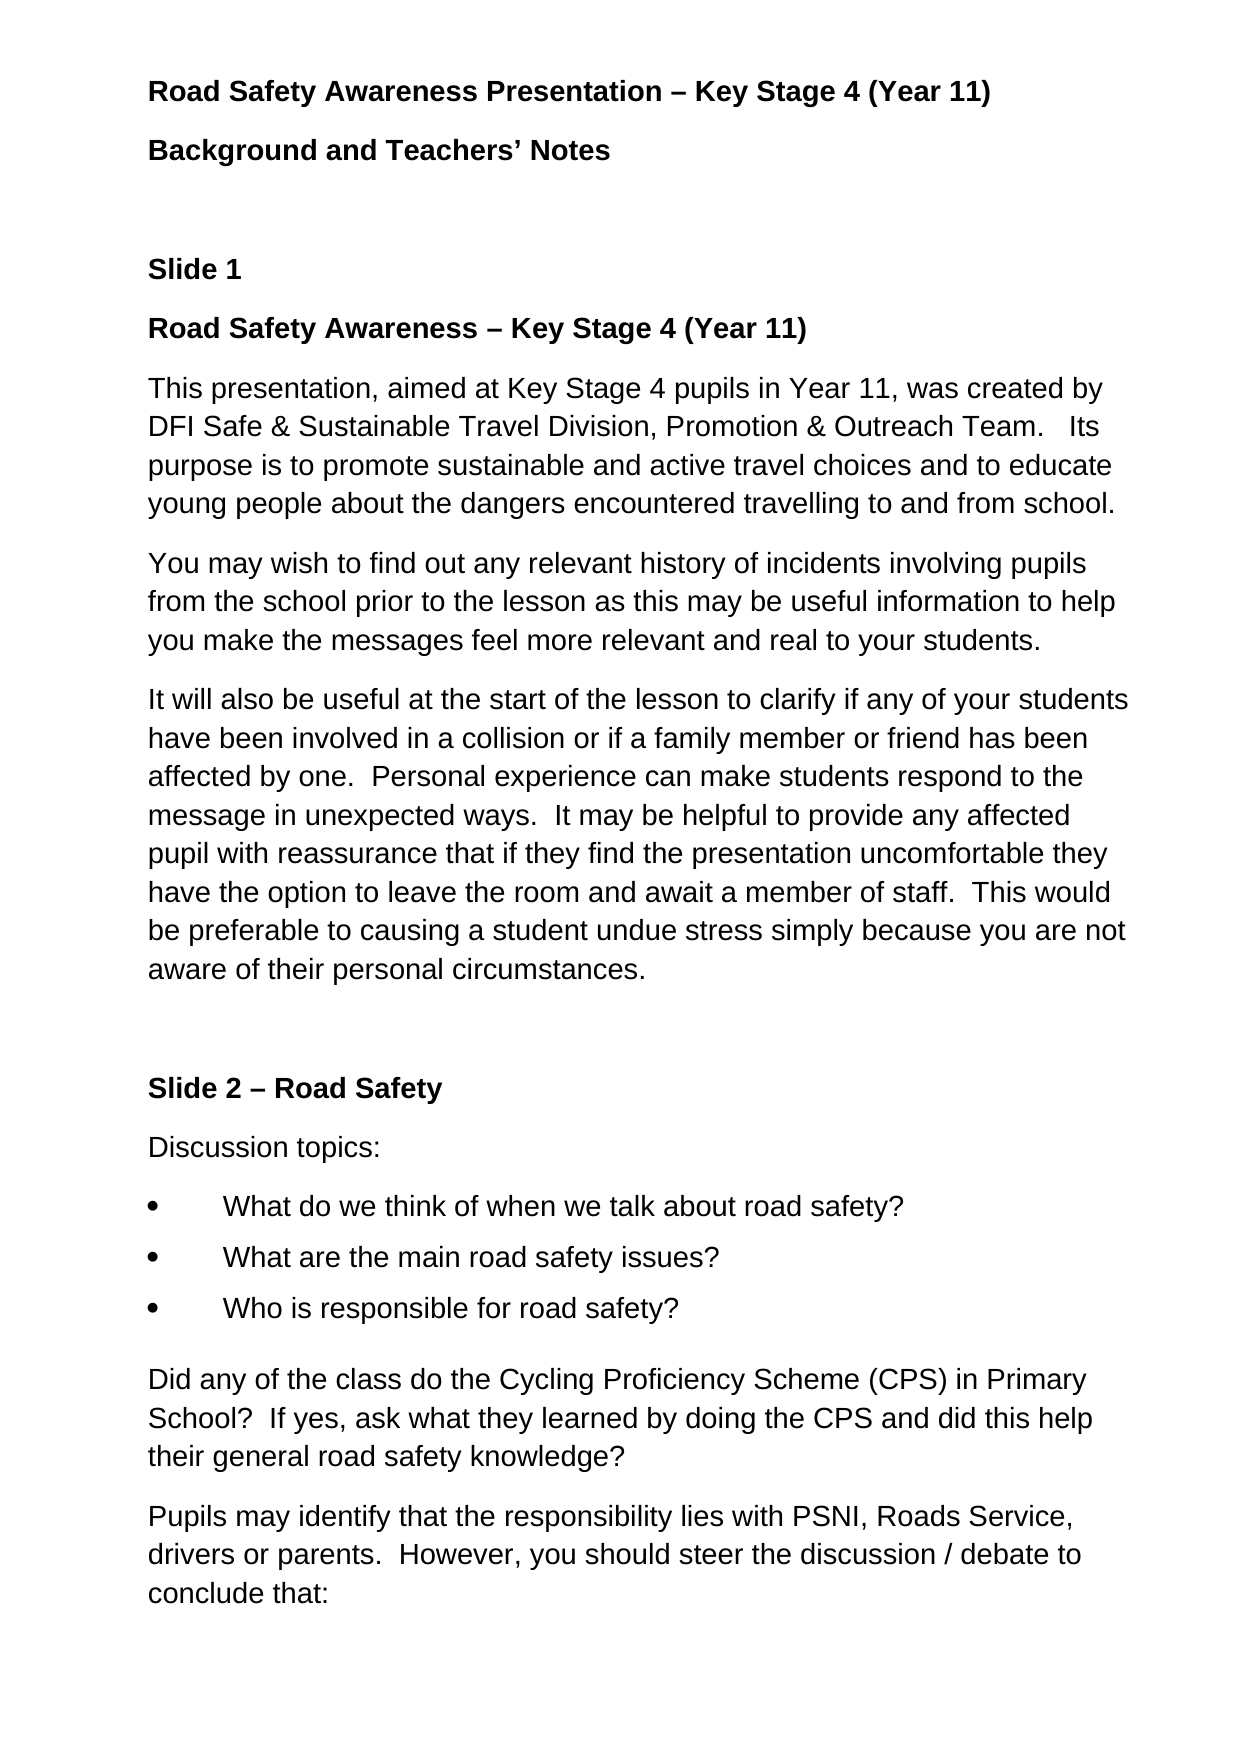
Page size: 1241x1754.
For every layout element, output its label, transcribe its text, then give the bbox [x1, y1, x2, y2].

text Road Safety Awareness – Key Stage 4 (Year 11) [148, 311, 1137, 345]
text Background and Teachers’ Notes [148, 133, 1137, 167]
text It will also be useful at the start of the lesson to clarify if any of your students have been involved in a collision or if a family member or friend has been affected by one. Personal experience can make students respond to the message in unexpected ways. It may be helpful to provide any affected pupil with reassurance that if they find the presentation uncomfortable they have the option to leave the room and await a member of staff. This would be preferable to causing a student undue stress simply because you are not aware of their personal circumstances. [148, 682, 1137, 986]
text Discussion topics: [148, 1130, 1137, 1164]
list Who is responsible for road safety? [148, 1291, 1137, 1324]
text Did any of the class do the Cycling Proficiency Scheme (CPS) in Primary School? If yes, ask what they learned by doing the CPS and did this help their general road safety knowledge? [148, 1362, 1137, 1473]
list What are the main road safety issues? [148, 1240, 1137, 1274]
text Road Safety Awareness Presentation – Key Stage 4 (Year 11) [148, 74, 1137, 107]
text Slide 2 – Road Safety [148, 1071, 1137, 1104]
text Slide 1 [148, 252, 1137, 286]
text You may wish to find out any relevant history of incidents involving pupils from the school prior to the lesson as this may be useful information to help you make the messages feel more relevant and real to your students. [148, 546, 1137, 656]
list What do we think of when we talk about road safety? [148, 1189, 1137, 1223]
text Pupils may identify that the responsibility lies with PSNI, Roads Service, drivers or parents. However, you should steer the discussion / debate to conclude that: [148, 1499, 1137, 1609]
text This presentation, aimed at Key Stage 4 pupils in Year 11, was created by DFI Safe & Sustainable Travel Division, Promotion & Outreach Team. Its purpose is to promote sustainable and active travel choices and to educate young people about the dangers encountered travelling to and from school. [148, 371, 1137, 520]
